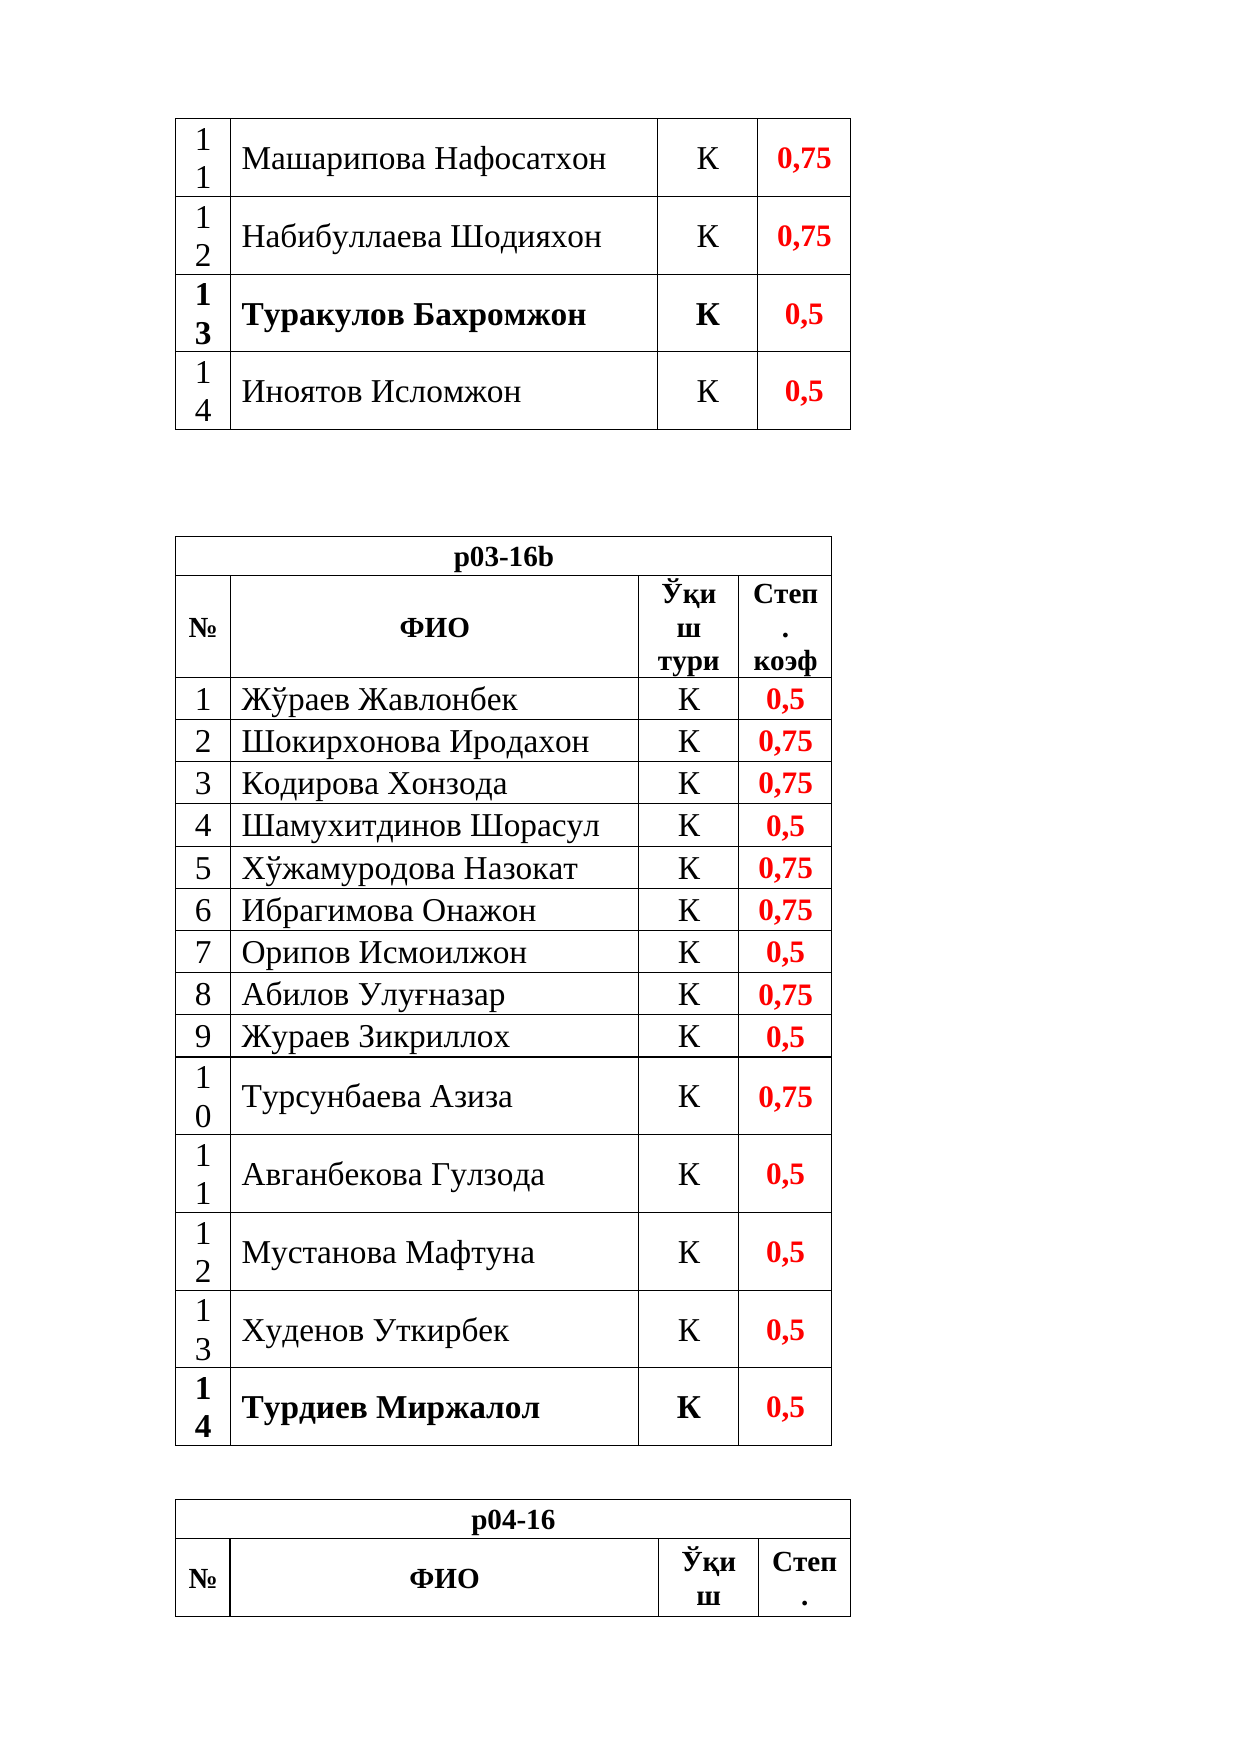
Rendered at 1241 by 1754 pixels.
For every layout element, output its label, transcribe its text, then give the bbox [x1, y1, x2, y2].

table_cell К [658, 197, 757, 273]
table_cell 0,75 [758, 197, 850, 273]
table_cell № [176, 1539, 229, 1616]
table_header р03-16b [176, 537, 831, 575]
table_cell К [639, 1291, 738, 1367]
table_cell Мустанова Мафтуна [231, 1213, 638, 1289]
table_cell 6 [176, 889, 230, 930]
table_cell К [658, 275, 757, 351]
table_cell 0,5 [739, 1015, 831, 1056]
table_cell К [639, 762, 738, 803]
table_cell 3 [176, 762, 230, 803]
table_cell 0,75 [739, 847, 831, 888]
table_cell Шокирхонова Иродахон [231, 720, 638, 761]
table_cell 0,5 [739, 1213, 831, 1289]
table_cell 0,75 [739, 889, 831, 930]
table_cell Турдиев Миржалол [231, 1368, 638, 1445]
table_cell Шамухитдинов Шорасул [231, 804, 638, 846]
table_cell 13 [176, 275, 230, 351]
table_cell 12 [176, 197, 230, 273]
table_cell 0,5 [739, 804, 831, 846]
table_cell Худенов Уткирбек [231, 1291, 638, 1367]
table_cell К [639, 973, 738, 1014]
table_cell 1 [176, 678, 230, 719]
table_cell К [639, 804, 738, 846]
table_cell Набибуллаева Шодияхон [231, 197, 657, 273]
table_cell 0,5 [739, 931, 831, 972]
table_cell 11 [176, 119, 230, 196]
table_cell К [658, 352, 757, 429]
table_cell Жураев Зикриллох [231, 1015, 638, 1056]
table_cell К [639, 1368, 738, 1445]
table_cell 0,5 [739, 678, 831, 719]
table_cell К [658, 119, 757, 196]
table_cell К [639, 720, 738, 761]
table_cell 8 [176, 973, 230, 1014]
table_cell Жўраев Жавлонбек [231, 678, 638, 719]
table_header р04-16 [176, 1500, 850, 1538]
table_cell 0,5 [758, 352, 850, 429]
table_cell 10 [176, 1058, 230, 1134]
table_cell № [176, 576, 230, 677]
table_cell 0,75 [739, 1058, 831, 1134]
table_cell Степ. коэф [739, 576, 831, 677]
table_cell Авганбекова Гулзода [231, 1135, 638, 1212]
table_cell К [639, 1058, 738, 1134]
table_cell 11 [176, 1135, 230, 1212]
table_cell Машарипова Нафосатхон [231, 119, 657, 196]
table_cell 0,5 [758, 275, 850, 351]
table_cell 5 [176, 847, 230, 888]
table_cell К [639, 847, 738, 888]
table_cell 0,75 [739, 973, 831, 1014]
table_cell К [639, 931, 738, 972]
table_cell Ўқиш тури [639, 576, 738, 677]
table_cell Иноятов Исломжон [231, 352, 657, 429]
table_cell Степ. коэф [759, 1539, 850, 1616]
table_cell 4 [176, 804, 230, 846]
table_cell ФИО [231, 576, 638, 677]
table_cell 0,5 [739, 1135, 831, 1212]
table_cell Хўжамуродова Назокат [231, 847, 638, 888]
table_cell 14 [176, 1368, 230, 1445]
table_cell 13 [176, 1291, 230, 1367]
table_cell Турсунбаева Азиза [231, 1058, 638, 1134]
table_cell К [639, 1135, 738, 1212]
table_cell 0,75 [739, 720, 831, 761]
table_cell 0,75 [739, 762, 831, 803]
table_cell 9 [176, 1015, 230, 1056]
table_cell К [639, 1015, 738, 1056]
table_cell Кодирова Хонзода [231, 762, 638, 803]
table_cell К [639, 678, 738, 719]
table_cell 2 [176, 720, 230, 761]
table_cell 7 [176, 931, 230, 972]
table_cell Ўқиш тури [659, 1539, 758, 1616]
table_cell Абилов Улуғназар [231, 973, 638, 1014]
table_cell К [639, 1213, 738, 1289]
table_cell 0,75 [758, 119, 850, 196]
table_cell Туракулов Бахромжон [231, 275, 657, 351]
table_cell 0,5 [739, 1291, 831, 1367]
table_cell ФИО [231, 1539, 658, 1616]
table_cell 12 [176, 1213, 230, 1289]
table_cell Ибрагимова Онажон [231, 889, 638, 930]
table_cell 14 [176, 352, 230, 429]
table_cell Орипов Исмоилжон [231, 931, 638, 972]
table_cell К [639, 889, 738, 930]
table_cell 0,5 [739, 1368, 831, 1445]
